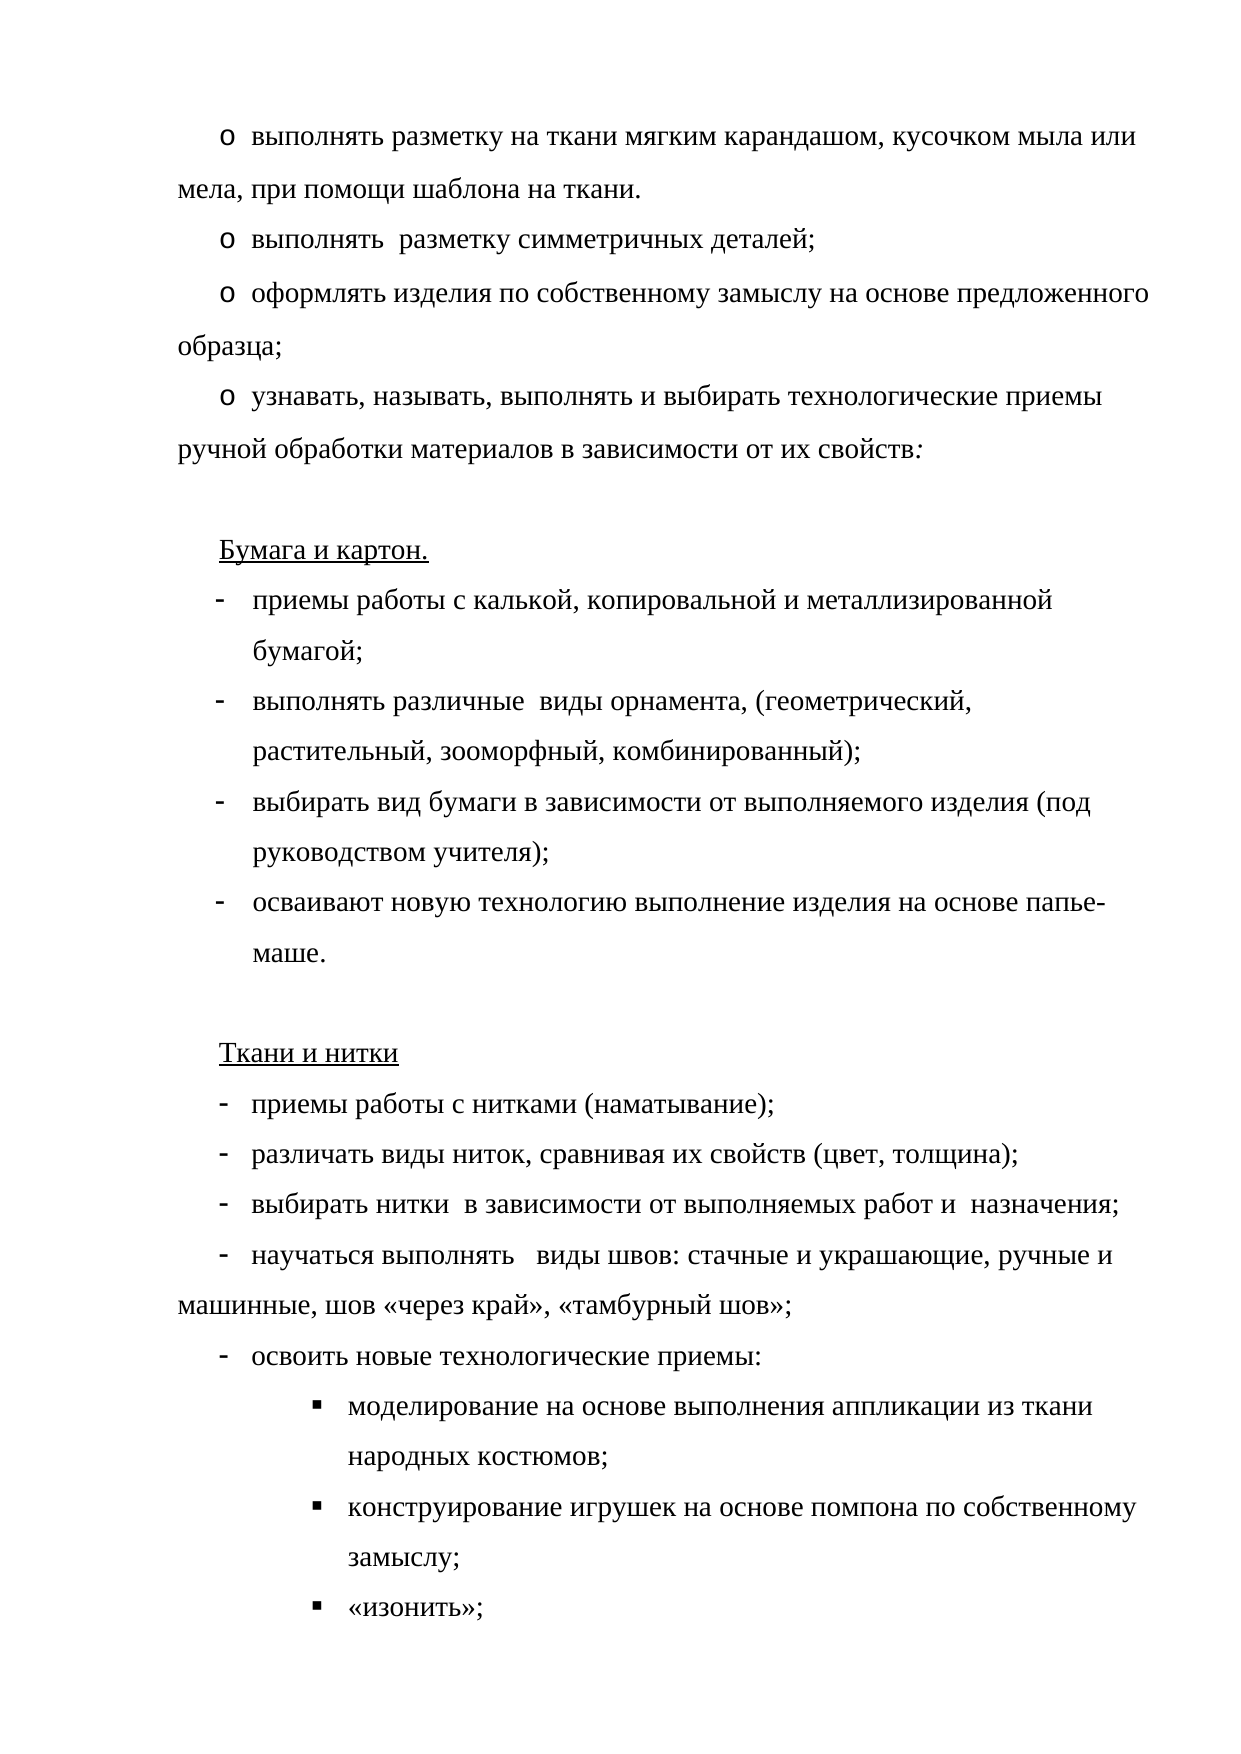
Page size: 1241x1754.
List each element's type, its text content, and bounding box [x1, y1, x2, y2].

list выполнять различные виды орнамента, (геометрический, растительный, зооморфный, комбинированный); [215, 683, 1152, 767]
list выполнять разметку симметричных деталей; [177, 221, 1152, 257]
list узнавать, называть, выполнять и выбирать технологические приемы ручной обработки материалов в зависимости от их свойств: [177, 378, 1152, 465]
text Бумага и картон. [177, 532, 1152, 565]
list освоить новые технологические приемы: [177, 1338, 1152, 1371]
list различать виды ниток, сравнивая их свойств (цвет, толщина); [177, 1136, 1152, 1170]
list приемы работы с нитками (наматывание); [177, 1086, 1152, 1119]
list осваивают новую технологию выполнение изделия на основе папье-маше. [215, 884, 1152, 968]
list выбирать вид бумаги в зависимости от выполняемого изделия (под руководством учителя); [215, 784, 1152, 868]
list оформлять изделия по собственному замыслу на основе предложенного образца; [177, 275, 1152, 362]
list выполнять разметку на ткани мягким карандашом, кусочком мыла или мела, при помощи шаблона на ткани. [177, 118, 1152, 204]
list «изонить»; [310, 1589, 1152, 1623]
text Ткани и нитки [177, 1035, 1152, 1069]
list моделирование на основе выполнения аппликации из ткани народных костюмов; [310, 1388, 1152, 1472]
list приемы работы с калькой, копировальной и металлизированной бумагой; [215, 582, 1152, 666]
list выбирать нитки в зависимости от выполняемых работ и назначения; [177, 1187, 1152, 1220]
list научаться выполнять виды швов: стачные и украшающие, ручные и машинные, шов «через край», «тамбурный шов»; [177, 1237, 1152, 1321]
list конструирование игрушек на основе помпона по собственному замыслу; [310, 1489, 1152, 1573]
